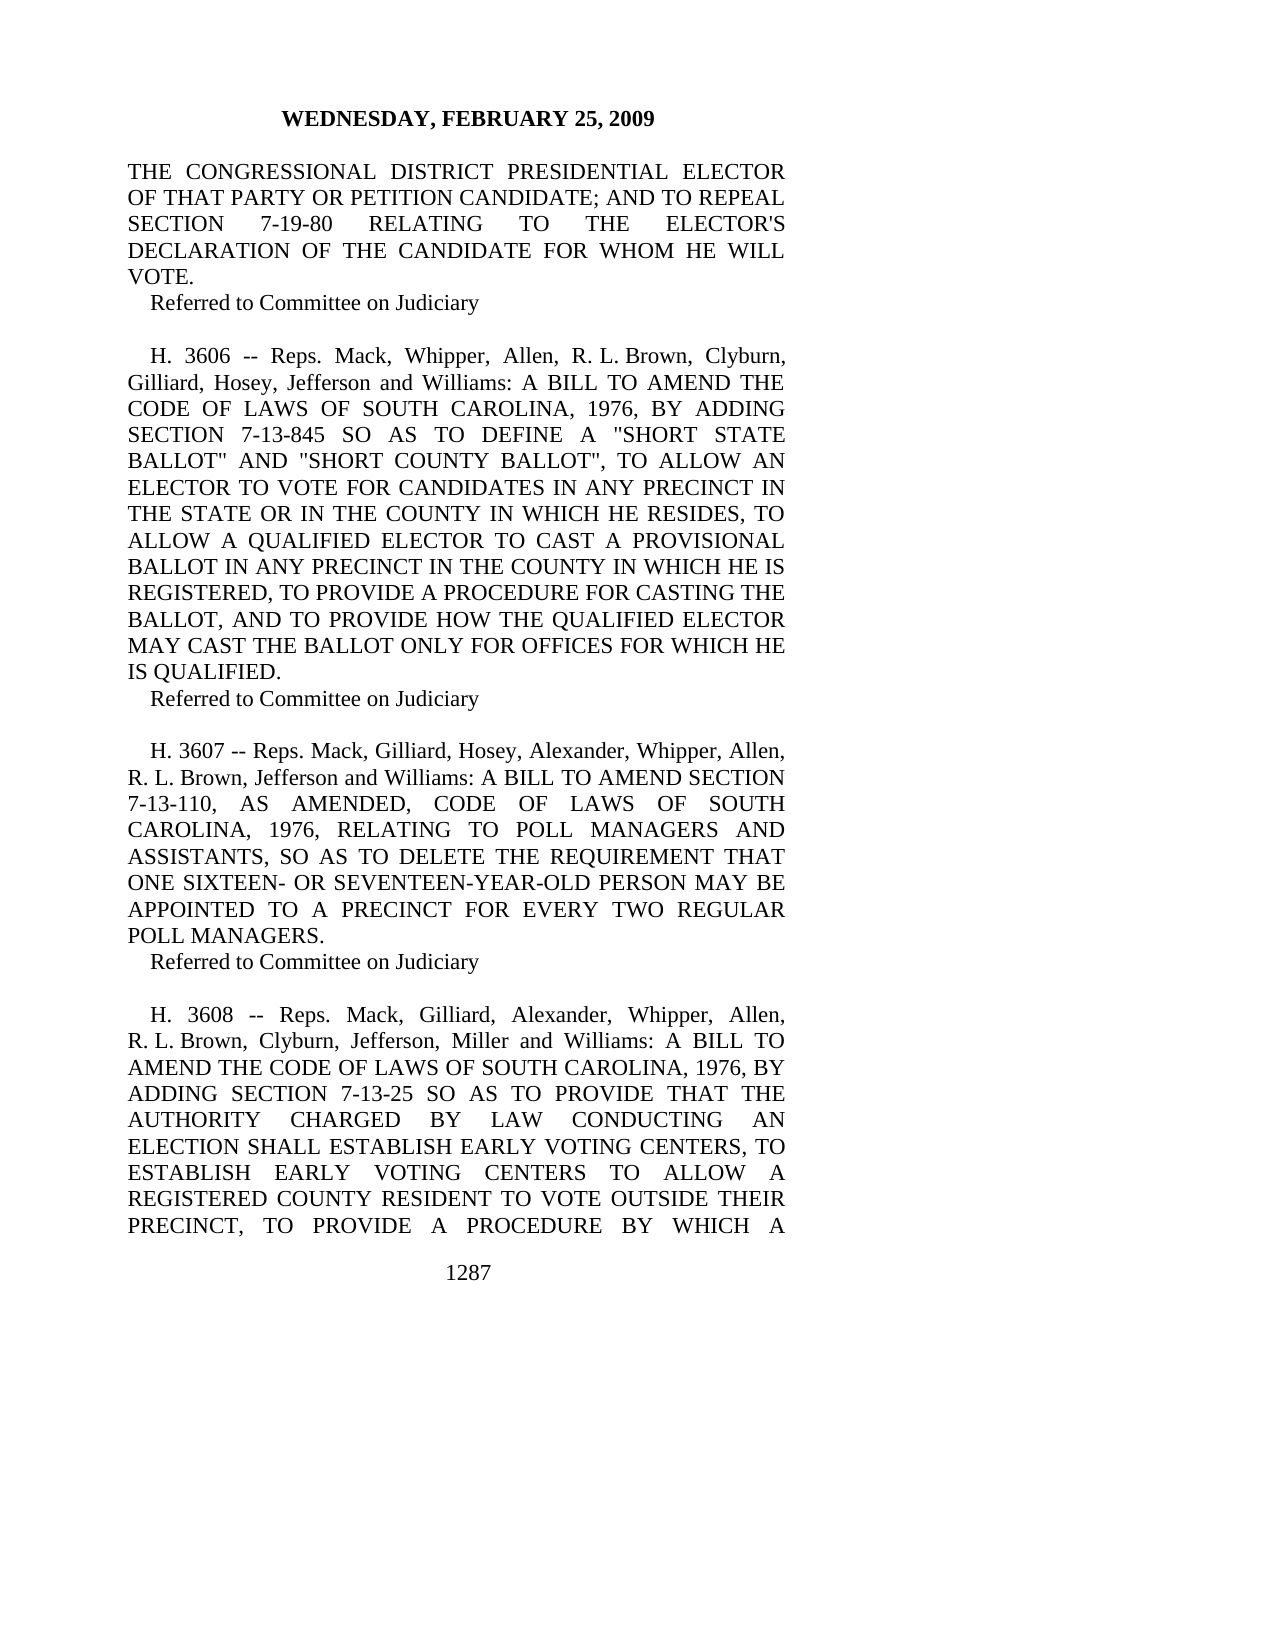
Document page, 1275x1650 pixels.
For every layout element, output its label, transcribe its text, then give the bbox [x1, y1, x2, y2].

text H. 3607 -- Reps. Mack, Gilliard, Hosey, Alexander, Whipper, Allen, R. L. Brown, Jefferson and Williams: A BILL TO AMEND SECTION 7-13-110, AS AMENDED, CODE OF LAWS OF SOUTH CAROLINA, 1976, RELATING TO POLL MANAGERS AND ASSISTANTS, SO AS TO DELETE THE REQUIREMENT THAT ONE SIXTEEN- OR SEVENTEEN-YEAR-OLD PERSON MAY BE APPOINTED TO A PRECINCT FOR EVERY TWO REGULAR POLL MANAGERS. [127, 737, 786, 948]
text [127, 1001, 786, 1238]
text H. 3606 -- Reps. Mack, Whipper, Allen, R. L. Brown, Clyburn, Gilliard, Hosey, Jefferson and Williams: A BILL TO AMEND THE CODE OF LAWS OF SOUTH CAROLINA, 1976, BY ADDING SECTION 7-13-845 SO AS TO DEFINE A "SHORT STATE BALLOT" AND "SHORT COUNTY BALLOT", TO ALLOW AN ELECTOR TO VOTE FOR CANDIDATES IN ANY PRECINCT IN THE STATE OR IN THE COUNTY IN WHICH HE RESIDES, TO ALLOW A QUALIFIED ELECTOR TO CAST A PROVISIONAL BALLOT IN ANY PRECINCT IN THE COUNTY IN WHICH HE IS REGISTERED, TO PROVIDE A PROCEDURE FOR CASTING THE BALLOT, AND TO PROVIDE HOW THE QUALIFIED ELECTOR MAY CAST THE BALLOT ONLY FOR OFFICES FOR WHICH HE IS QUALIFIED. [127, 342, 786, 685]
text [127, 158, 786, 289]
text Referred to Committee on Judiciary [127, 685, 786, 711]
text Referred to Committee on Judiciary [127, 948, 786, 975]
text Referred to Committee on Judiciary [127, 289, 786, 316]
